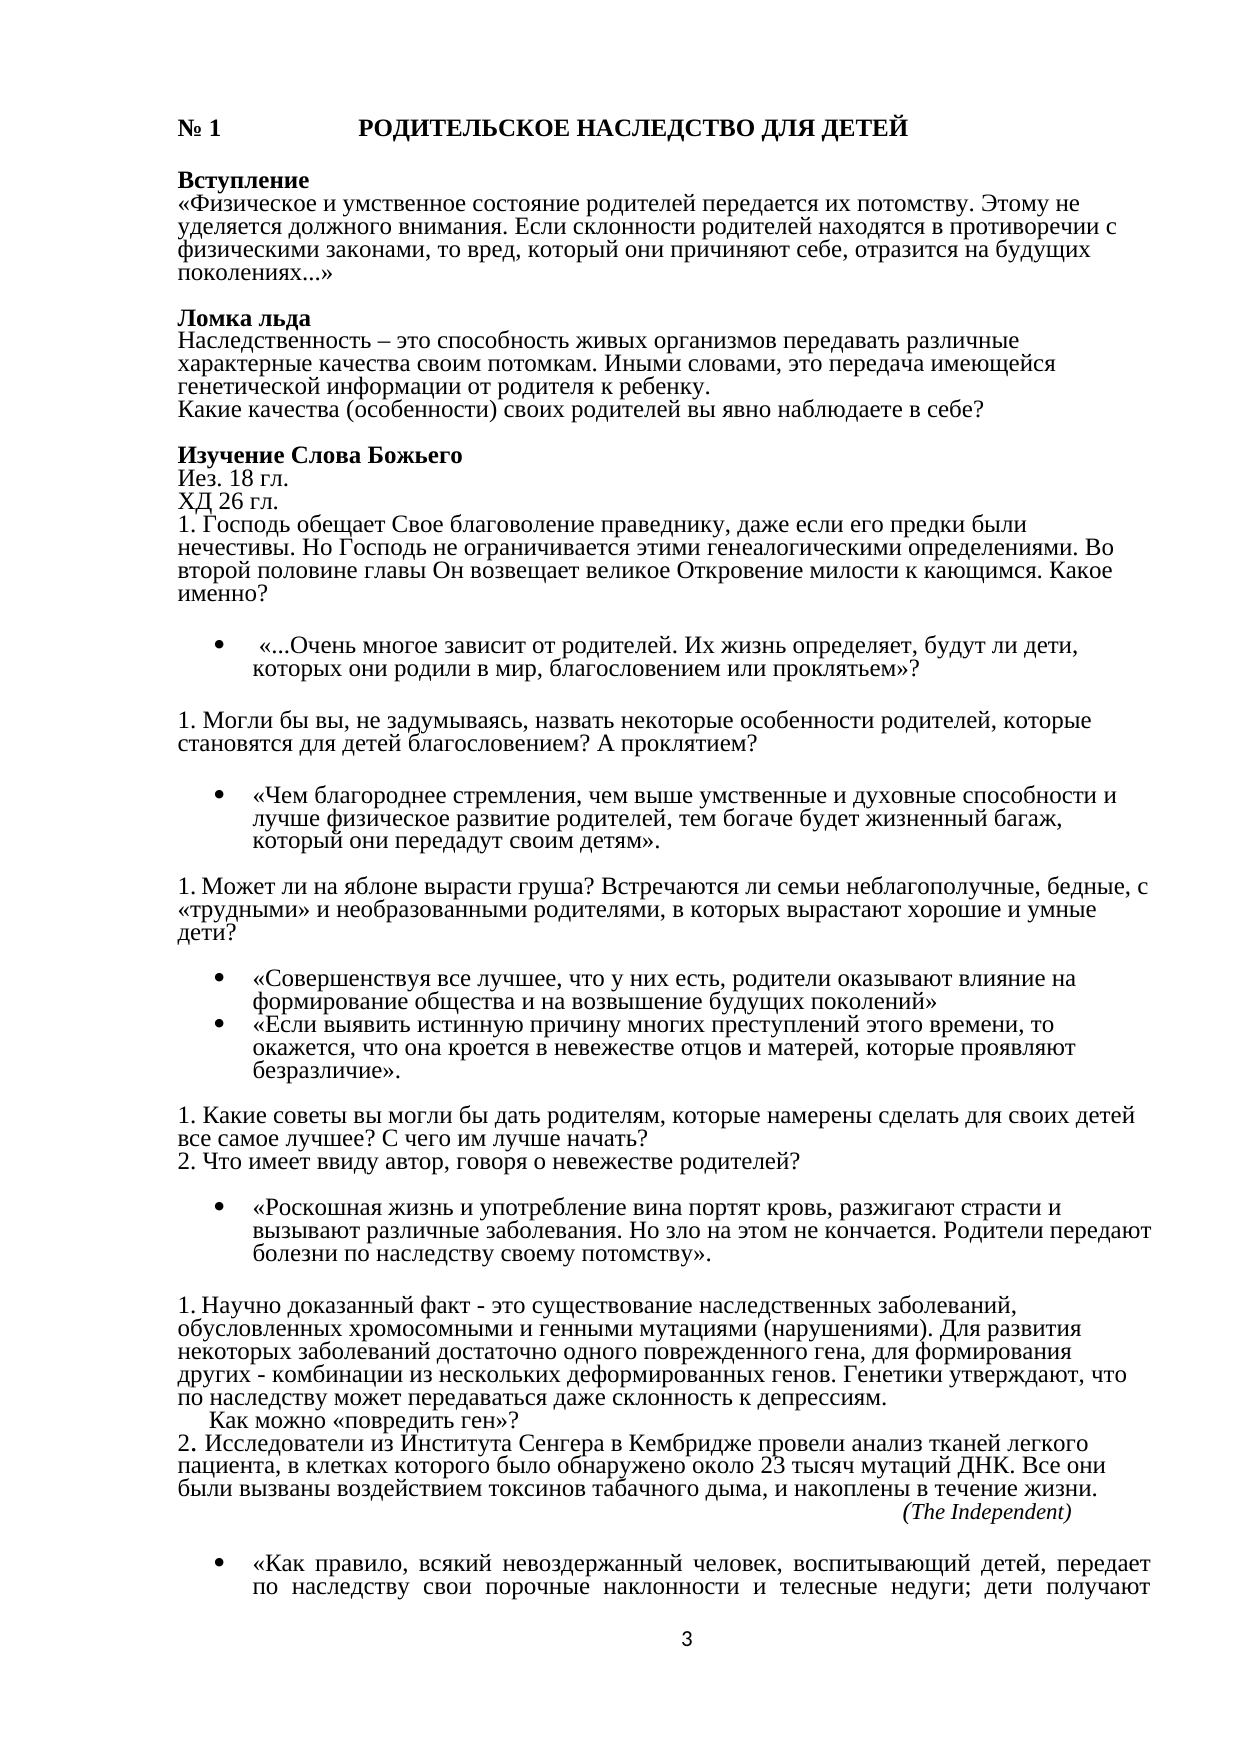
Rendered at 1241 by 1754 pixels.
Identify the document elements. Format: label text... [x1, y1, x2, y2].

text «Физическое и умственное состояние родителей передается их потомству. Этому не уделяется должного внимания. Если склонности родителей находятся в противоречии с физическими законами, то вред, который они причиняют себе, отразится на будущих поколениях...» [177, 193, 1152, 308]
text 1. Могли бы вы, не задумываясь, назвать некоторые особенности родителей, которые становятся для детей благословением? А проклятием? [177, 710, 1152, 756]
text Наследственность – это способность живых организмов передавать различные характерные качества своим потомкам. Иными словами, это передача имеющейся генетической информации от родителя к ребенку. Какие качества (особенности) своих родителей вы явно наблюдаете в себе? [177, 331, 1152, 445]
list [215, 1553, 1152, 1599]
list «Если выявить истинную причину многих преступлений этого времени, то окажется, что она кроется в невежестве отцов и матерей, которые проявляют безразличие». [215, 1014, 1152, 1083]
list «Роскошная жизнь и употребление вина портят кровь, разжигают страсти и вызывают различные заболевания. Но зло на этом не кончается. Родители передают болезни по наследству своему потомству». [215, 1197, 1152, 1266]
text 2. Что имеет ввиду автор, говоря о невежестве родителей? [177, 1151, 1152, 1174]
list «Совершенствуя все лучшее, что у них есть, родители оказывают влияние на формирование общества и на возвышение будущих поколений» [215, 968, 1152, 1014]
text 1. Может ли на яблоне вырасти груша? Встречаются ли семьи неблагополучные, бедные, с «трудными» и необразованными родителями, в которых вырастают хорошие и умные дети? [177, 876, 1152, 945]
list «...Очень многое зависит от родителей. Их жизнь определяет, будут ли дети, которых они родили в мир, благословением или проклятьем»? [215, 635, 1152, 681]
list «Чем благороднее стремления, чем выше умственные и духовные способности и лучше физическое развитие родителей, тем богаче будет жизненный багаж, который они передадут своим детям». [215, 785, 1152, 853]
text Изучение Слова Божьего Иез. 18 гл. ХД 26 гл. 1. Господь обещает Свое благоволение праведнику, даже если его предки были нечестивы. Но Господь не ограничивается этими генеалогическими определениями. Во второй половине главы Он возвещает великое Откровение милости к кающимся. Какое именно? [177, 445, 1152, 606]
text 1. Научно доказанный факт - это существование наследственных заболеваний, обусловленных хромосомными и генными мутациями (нарушениями). Для развития некоторых заболеваний достаточно одного поврежденного гена, для формирования других - комбинации из нескольких деформированных генов. Генетики утверждают, что по наследству может передаваться даже склонность к депрессиям. Как можно «повредить ген»? 2. Исследователи из Института Сенгера в Кембридже провели анализ тканей легкого пациента, в клетках которого было обнаружено около 23 тысяч мутаций ДНК. Все они были вызваны воздействием токсинов табачного дыма, и накоплены в течение жизни. (The Independent) [177, 1295, 1152, 1524]
text Вступление [177, 170, 1152, 193]
text 1. Какие советы вы могли бы дать родителям, которые намерены сделать для своих детей все самое лучшее? С чего им лучше начать? [177, 1106, 1152, 1151]
text Ломка льда [177, 308, 1152, 331]
text № 1 РОДИТЕЛЬСКОЕ НАСЛЕДСТВО ДЛЯ ДЕТЕЙ [177, 118, 1152, 141]
